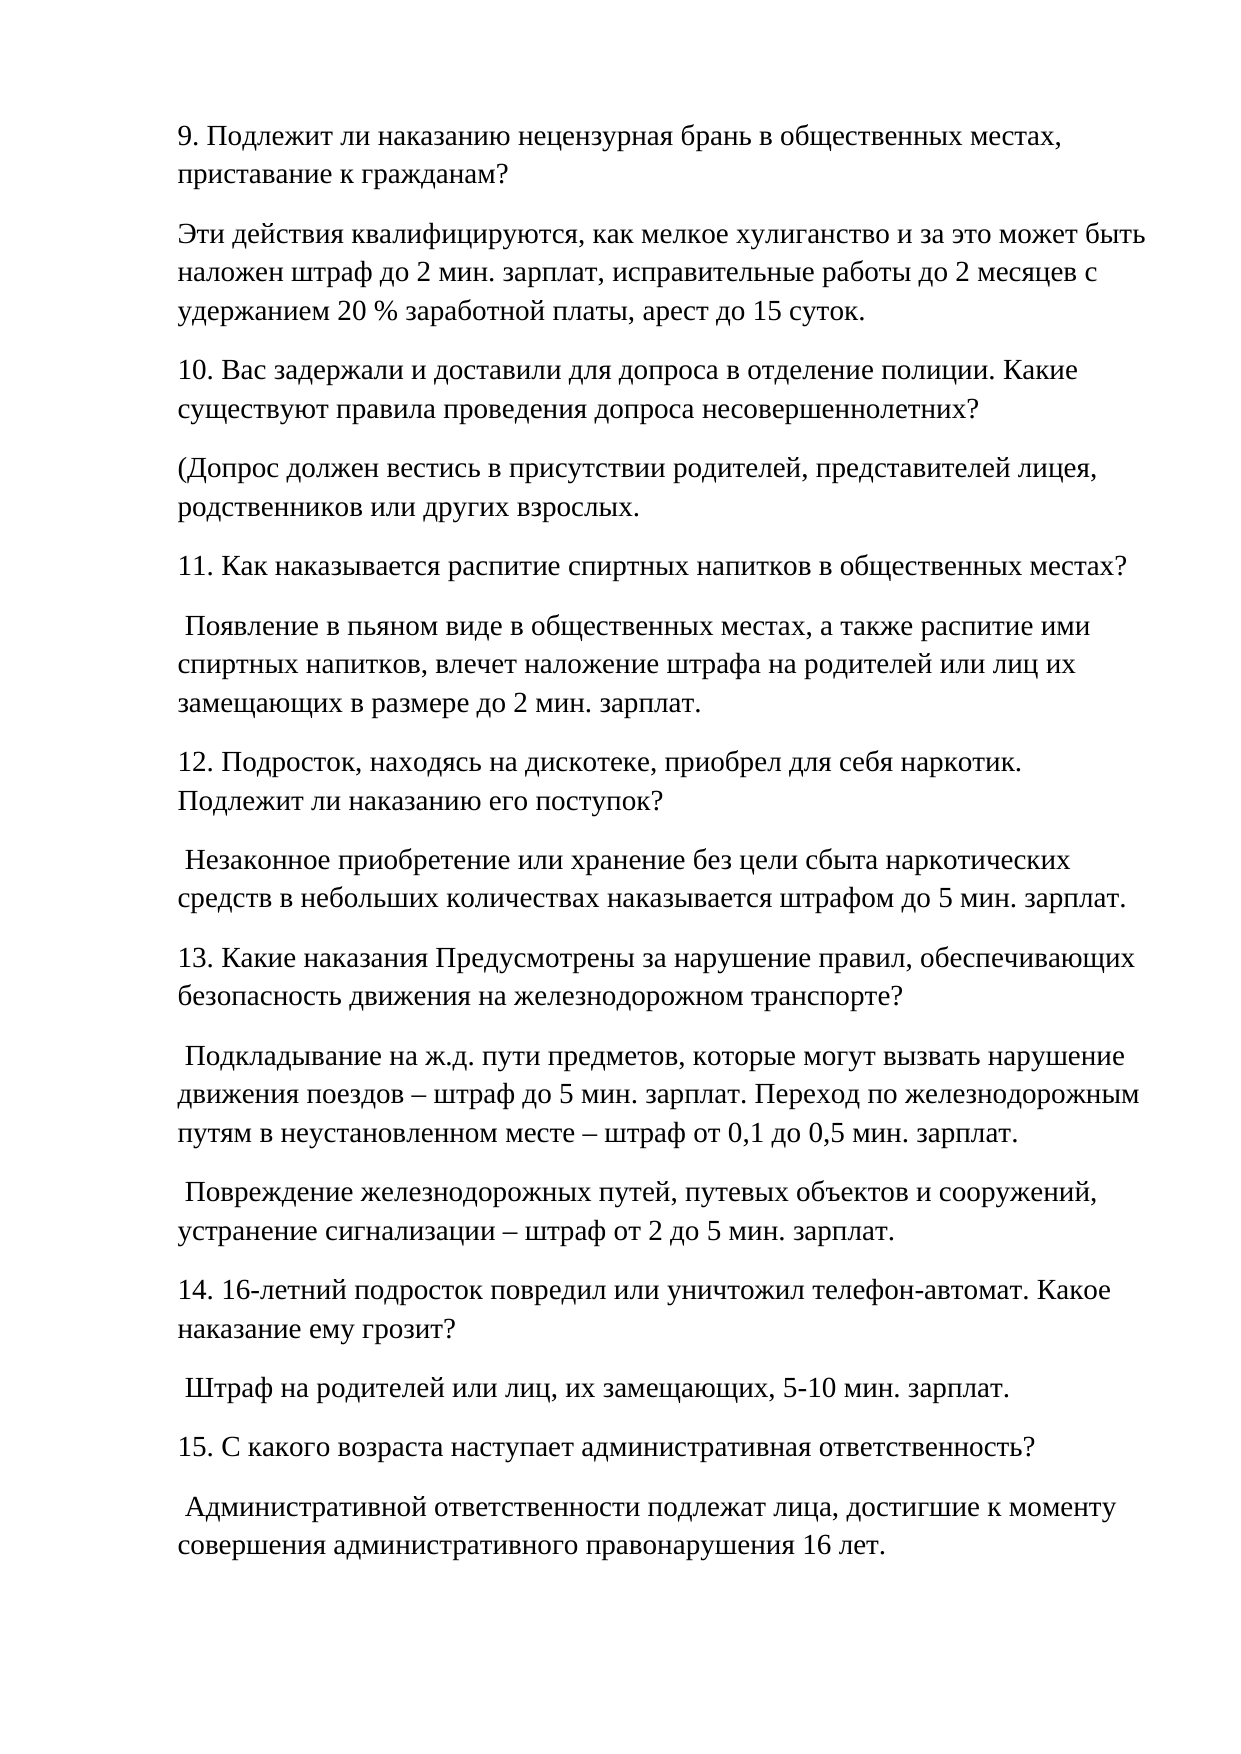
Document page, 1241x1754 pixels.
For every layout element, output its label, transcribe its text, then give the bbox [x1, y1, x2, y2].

text Подкладывание на ж.д. пути предметов, которые могут вызвать нарушение движения поездов – штраф до 5 мин. зарплат. Переход по железнодорожным путям в неустановленном месте – штраф от 0,1 до 0,5 мин. зарплат. [177, 1038, 1152, 1148]
text (Допрос должен вестись в присутствии родителей, представителей лицея, родственников или других взрослых. [177, 450, 1152, 522]
text 11. Как наказывается распитие спиртных напитков в общественных местах? [177, 548, 1152, 582]
text 10. Вас задержали и доставили для допроса в отделение полиции. Какие существуют правила проведения допроса несовершеннолетних? [177, 352, 1152, 424]
text 14. 16-летний подросток повредил или уничтожил телефон-автомат. Какое наказание ему грозит? [177, 1272, 1152, 1344]
text Появление в пьяном виде в общественных местах, а также распитие ими спиртных напитков, влечет наложение штрафа на родителей или лиц их замещающих в размере до 2 мин. зарплат. [177, 608, 1152, 718]
text Штраф на родителей или лиц, их замещающих, 5-10 мин. зарплат. [177, 1370, 1152, 1404]
text 15. С какого возраста наступает административная ответственность? [177, 1429, 1152, 1463]
text Административной ответственности подлежат лица, достигшие к моменту совершения административного правонарушения 16 лет. [177, 1489, 1152, 1561]
text Незаконное приобретение или хранение без цели сбыта наркотических средств в небольших количествах наказывается штрафом до 5 мин. зарплат. [177, 842, 1152, 914]
text 13. Какие наказания Предусмотрены за нарушение правил, обеспечивающих безопасность движения на железнодорожном транспорте? [177, 940, 1152, 1012]
text 12. Подросток, находясь на дискотеке, приобрел для себя наркотик. Подлежит ли наказанию его поступок? [177, 744, 1152, 816]
text 9. Подлежит ли наказанию нецензурная брань в общественных местах, приставание к гражданам? [177, 118, 1152, 190]
text Повреждение железнодорожных путей, путевых объектов и сооружений, устранение сигнализации – штраф от 2 до 5 мин. зарплат. [177, 1174, 1152, 1246]
text Эти действия квалифицируются, как мелкое хулиганство и за это может быть наложен штраф до 2 мин. зарплат, исправительные работы до 2 месяцев с удержанием 20 % заработной платы, арест до 15 суток. [177, 216, 1152, 327]
